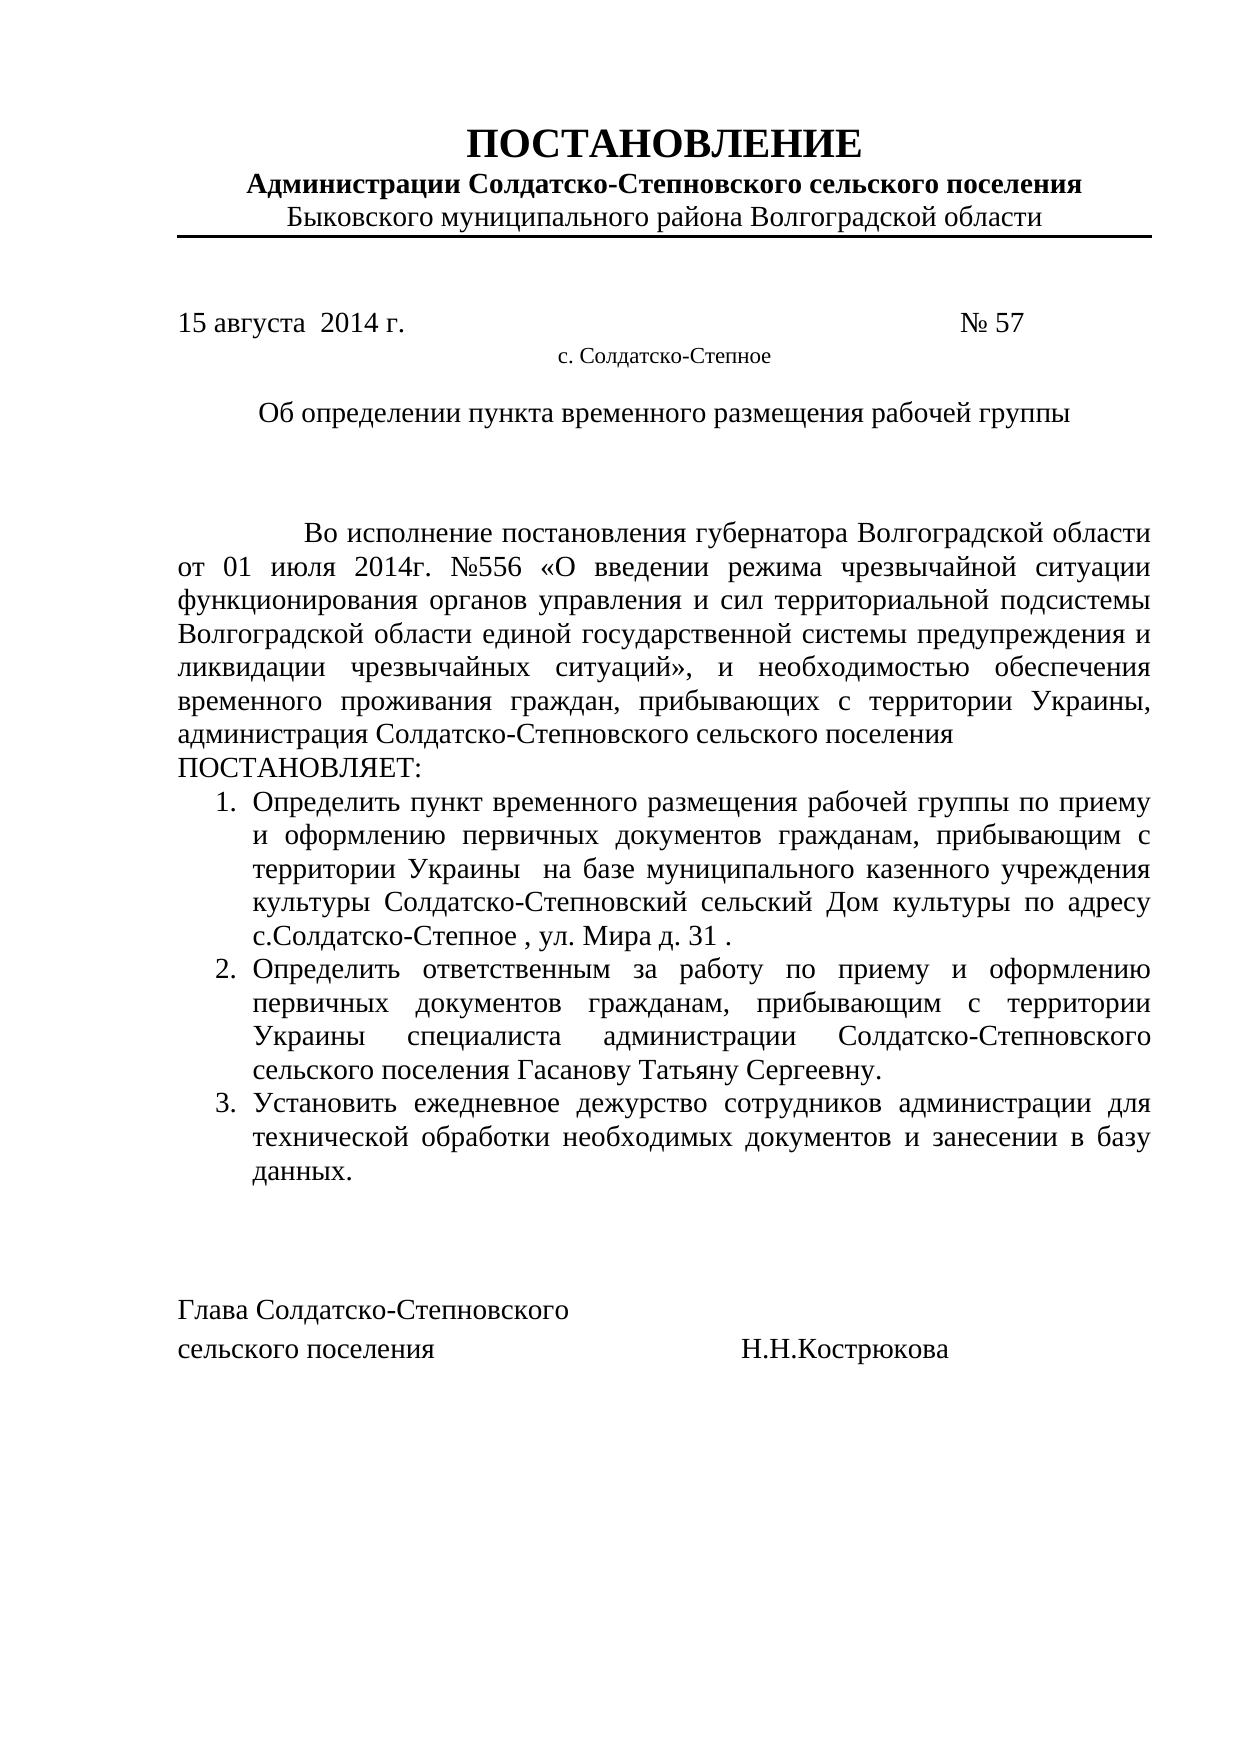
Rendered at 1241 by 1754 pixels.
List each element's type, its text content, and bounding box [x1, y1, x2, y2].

list Определить ответственным за работу по приему и оформлению первичных документов гражданам, прибывающим с территории Украины специалиста администрации Солдатско-Степновского сельского поселения Гасанову Татьяну Сергеевну. [215, 951, 1152, 1086]
text ПОСТАНОВЛЕНИЕ [177, 118, 1152, 166]
text Об определении пункта временного размещения рабочей группы [177, 395, 1152, 428]
text Администрации Солдатско-Степновского сельского поселения [177, 166, 1152, 199]
list Определить пункт временного размещения рабочей группы по приему и оформлению первичных документов гражданам, прибывающим с территории Украины на базе муниципального казенного учреждения культуры Солдатско-Степновский сельский Дом культуры по адресу с.Солдатско-Степное , ул. Мира д. 31 . [215, 784, 1152, 951]
text ПОСТАНОВЛЯЕТ: [177, 750, 1152, 784]
text Во исполнение постановления губернатора Волгоградской области от 01 июля 2014г. №556 «О введении режима чрезвычайной ситуации функционирования органов управления и сил территориальной подсистемы Волгоградской области единой государственной системы предупреждения и ликвидации чрезвычайных ситуаций», и необходимостью обеспечения временного проживания граждан, прибывающих с территории Украины, администрация Солдатско-Степновского сельского поселения [177, 515, 1152, 750]
table_header 15 августа 2014 г. [166, 305, 664, 342]
table_header № 57 [664, 305, 1163, 342]
text Быковского муниципального района Волгоградской области [177, 199, 1152, 235]
text Глава Солдатско-Степновского сельского поселения Н.Н.Кострюкова [177, 1292, 1152, 1364]
text с. Солдатско-Степное [177, 342, 1152, 368]
list Установить ежедневное дежурство сотрудников администрации для технической обработки необходимых документов и занесении в базу данных. [215, 1086, 1152, 1186]
